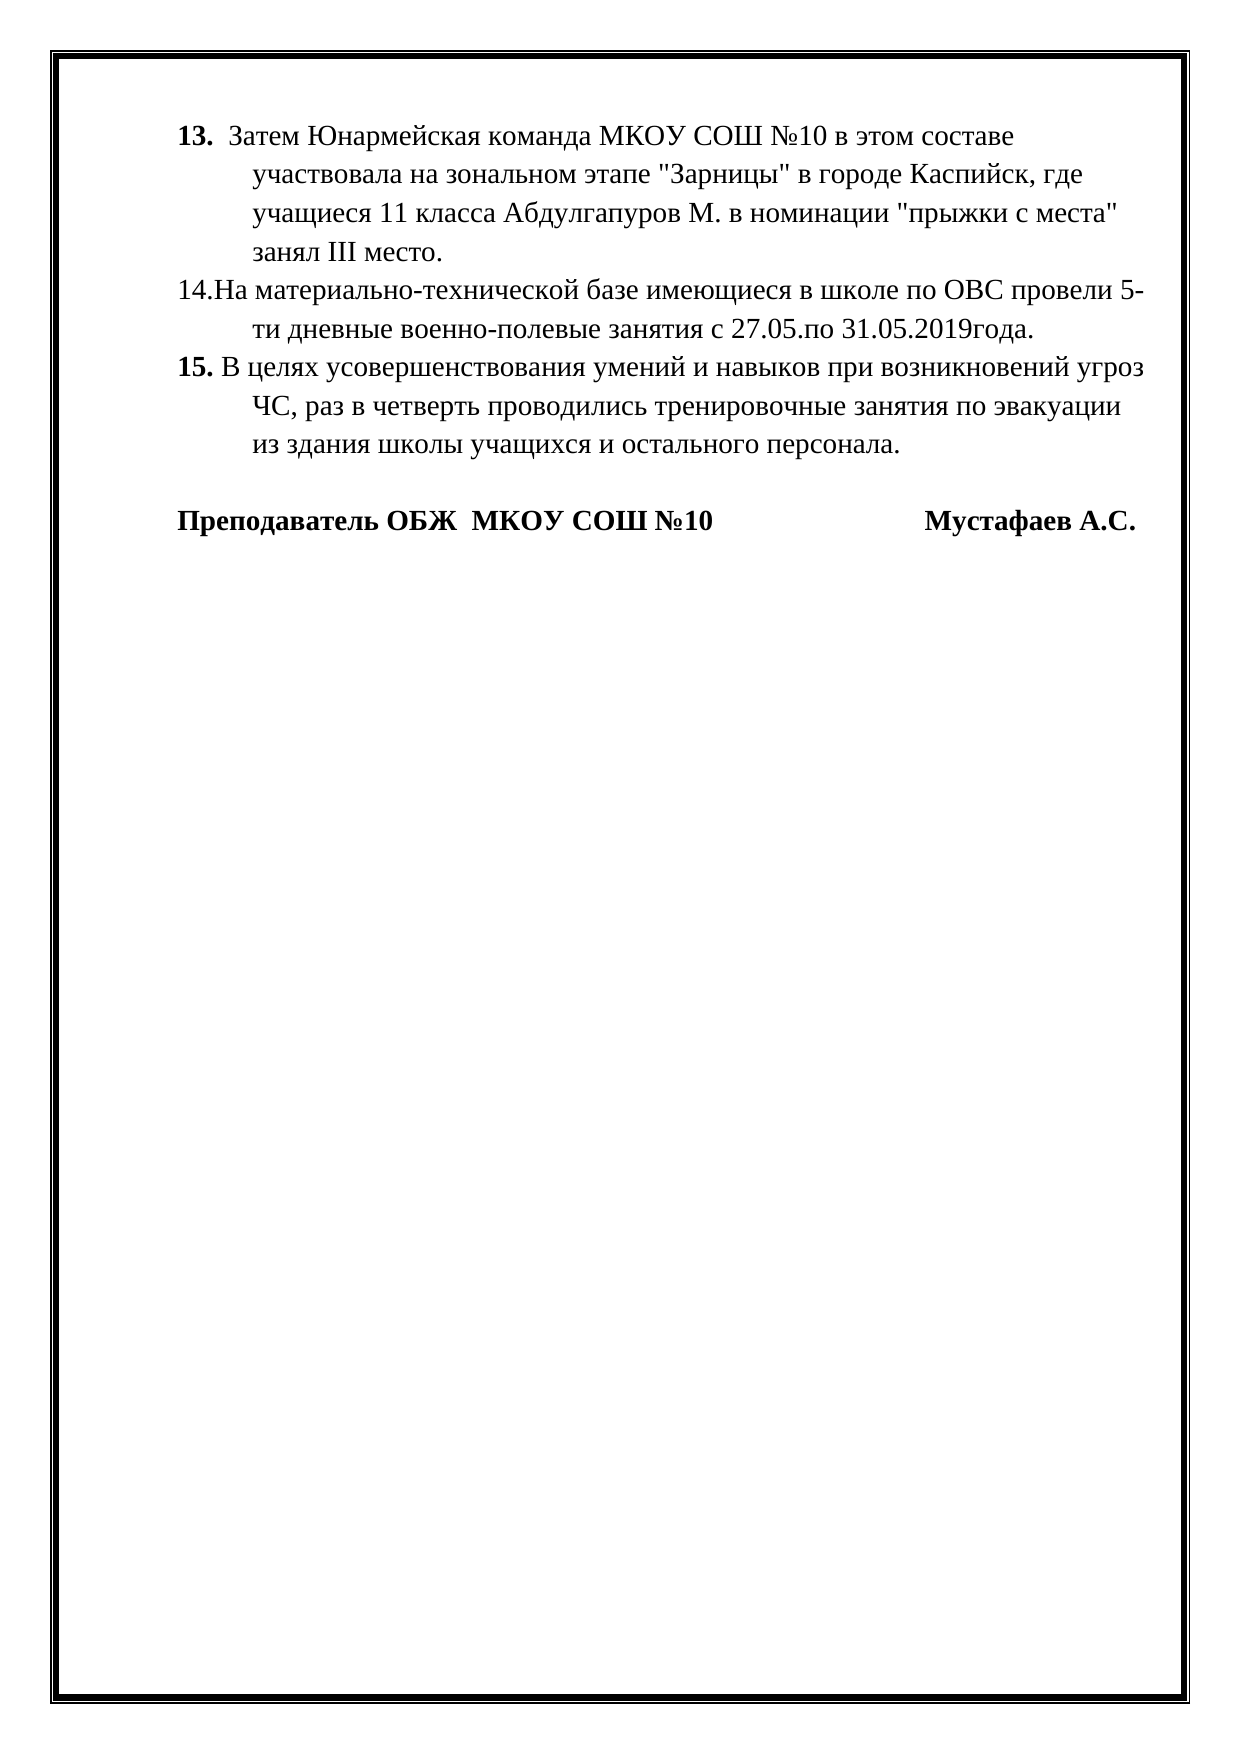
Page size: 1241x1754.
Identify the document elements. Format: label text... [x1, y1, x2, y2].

list 13. Затем Юнармейская команда МКОУ СОШ №10 в этом составе участвовала на зональном этапе "Зарницы" в городе Каспийск, где учащиеся 11 класса Абдулгапуров М. в номинации "прыжки с места" занял III место. [177, 118, 1152, 267]
list 15. В целях усовершенствования умений и навыков при возникновений угроз ЧС, раз в четверть проводились тренировочные занятия по эвакуации из здания школы учащихся и остального персонала. [177, 349, 1152, 460]
list Преподаватель ОБЖ МКОУ СОШ №10 Мустафаев А.С. [177, 503, 1152, 537]
list 14.На материально-технической базе имеющиеся в школе по ОВС провели 5-ти дневные военно-полевые занятия с 27.05.по 31.05.2019года. [177, 272, 1152, 344]
